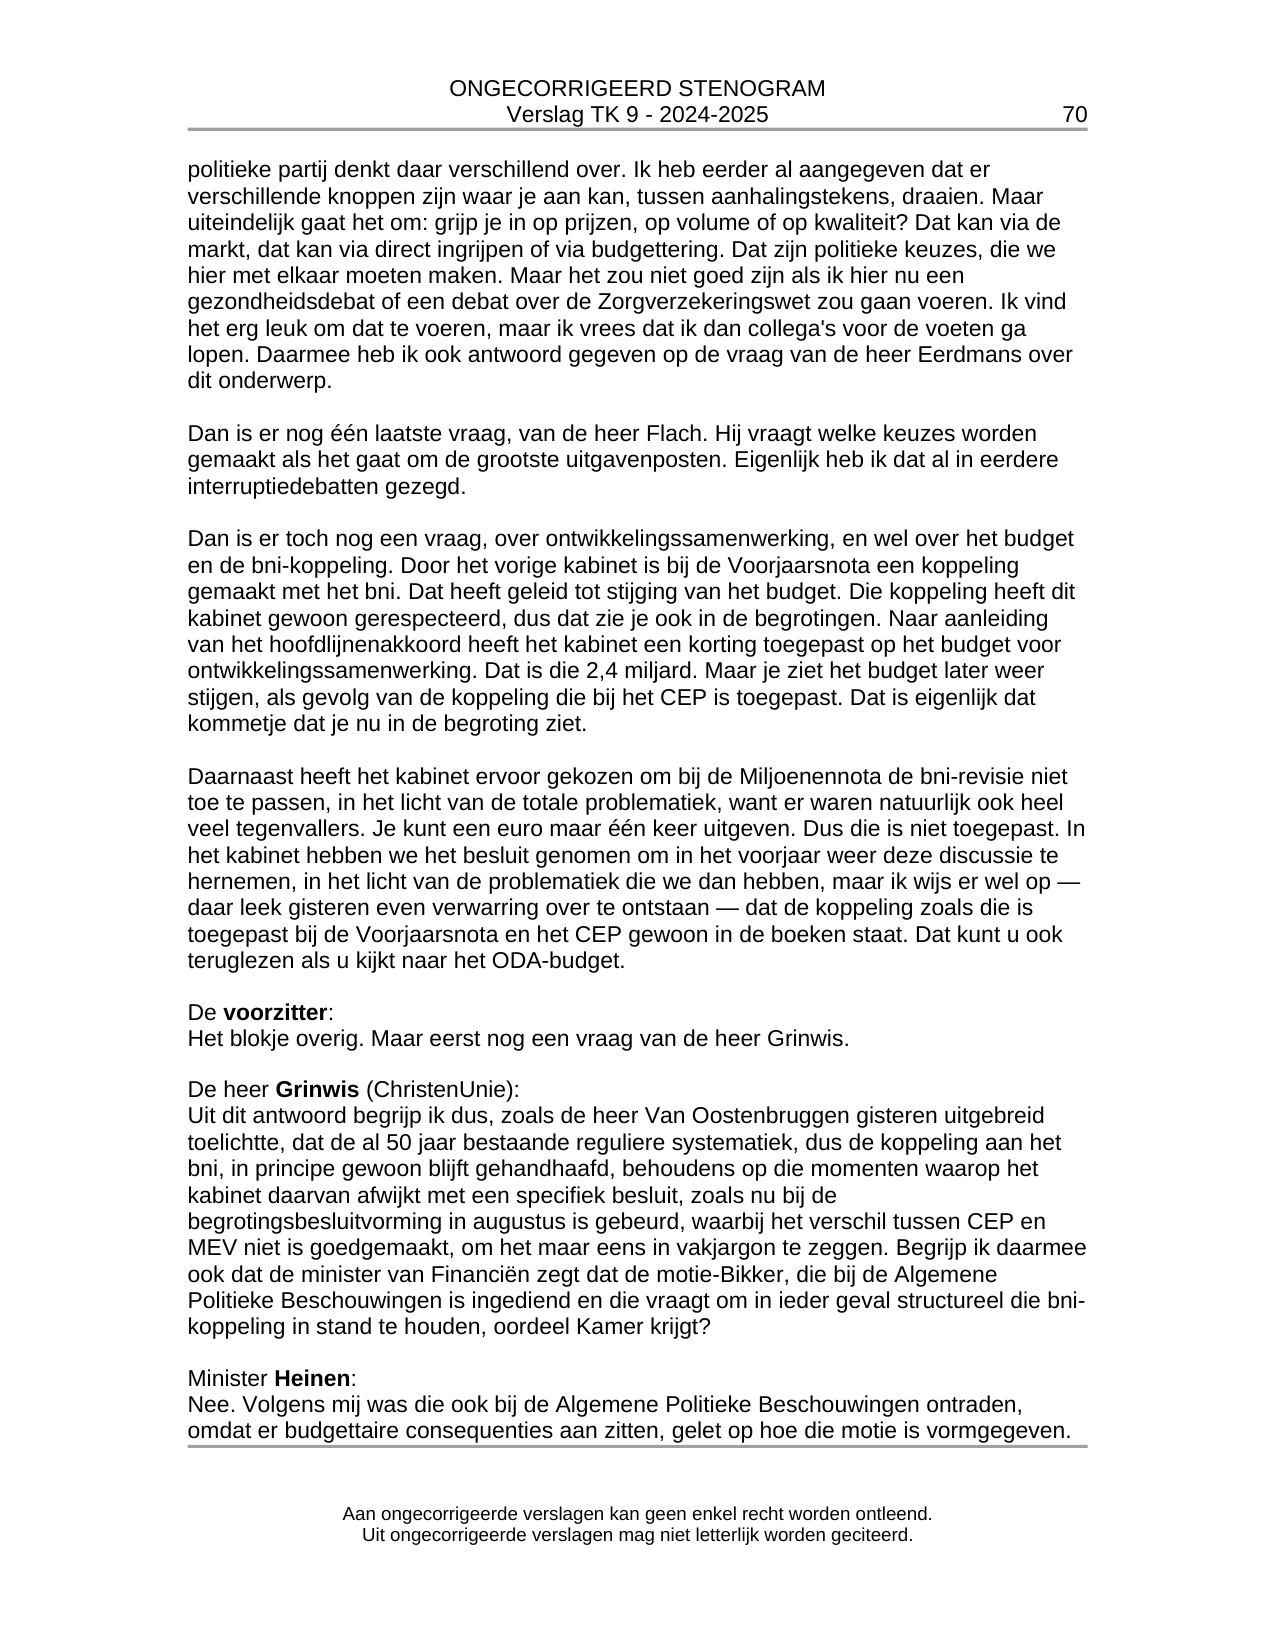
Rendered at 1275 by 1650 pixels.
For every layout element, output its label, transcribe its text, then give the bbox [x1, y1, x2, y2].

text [187, 156, 1087, 973]
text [187, 1365, 1087, 1444]
text De heer Grinwis (ChristenUnie): Uit dit antwoord begrijp ik dus, zoals de heer Van Oostenbruggen gisteren uitgebreid toelichtte, dat de al 50 jaar bestaande reguliere systematiek, dus de koppeling aan het bni, in principe gewoon blijft gehandhaafd, behoudens op die momenten waarop het kabinet daarvan afwijkt met een specifiek besluit, zoals nu bij de begrotingsbesluitvorming in augustus is gebeurd, waarbij het verschil tussen CEP en MEV niet is goedgemaakt, om het maar eens in vakjargon te zeggen. Begrijp ik daarmee ook dat de minister van Financiën zegt dat de motie-Bikker, die bij de Algemene Politieke Beschouwingen is ingediend en die vraagt om in ieder geval structureel die bni-koppeling in stand te houden, oordeel Kamer krijgt? [187, 1076, 1087, 1340]
text De voorzitter: Het blokje overig. Maar eerst nog een vraag van de heer Grinwis. [187, 998, 1087, 1051]
